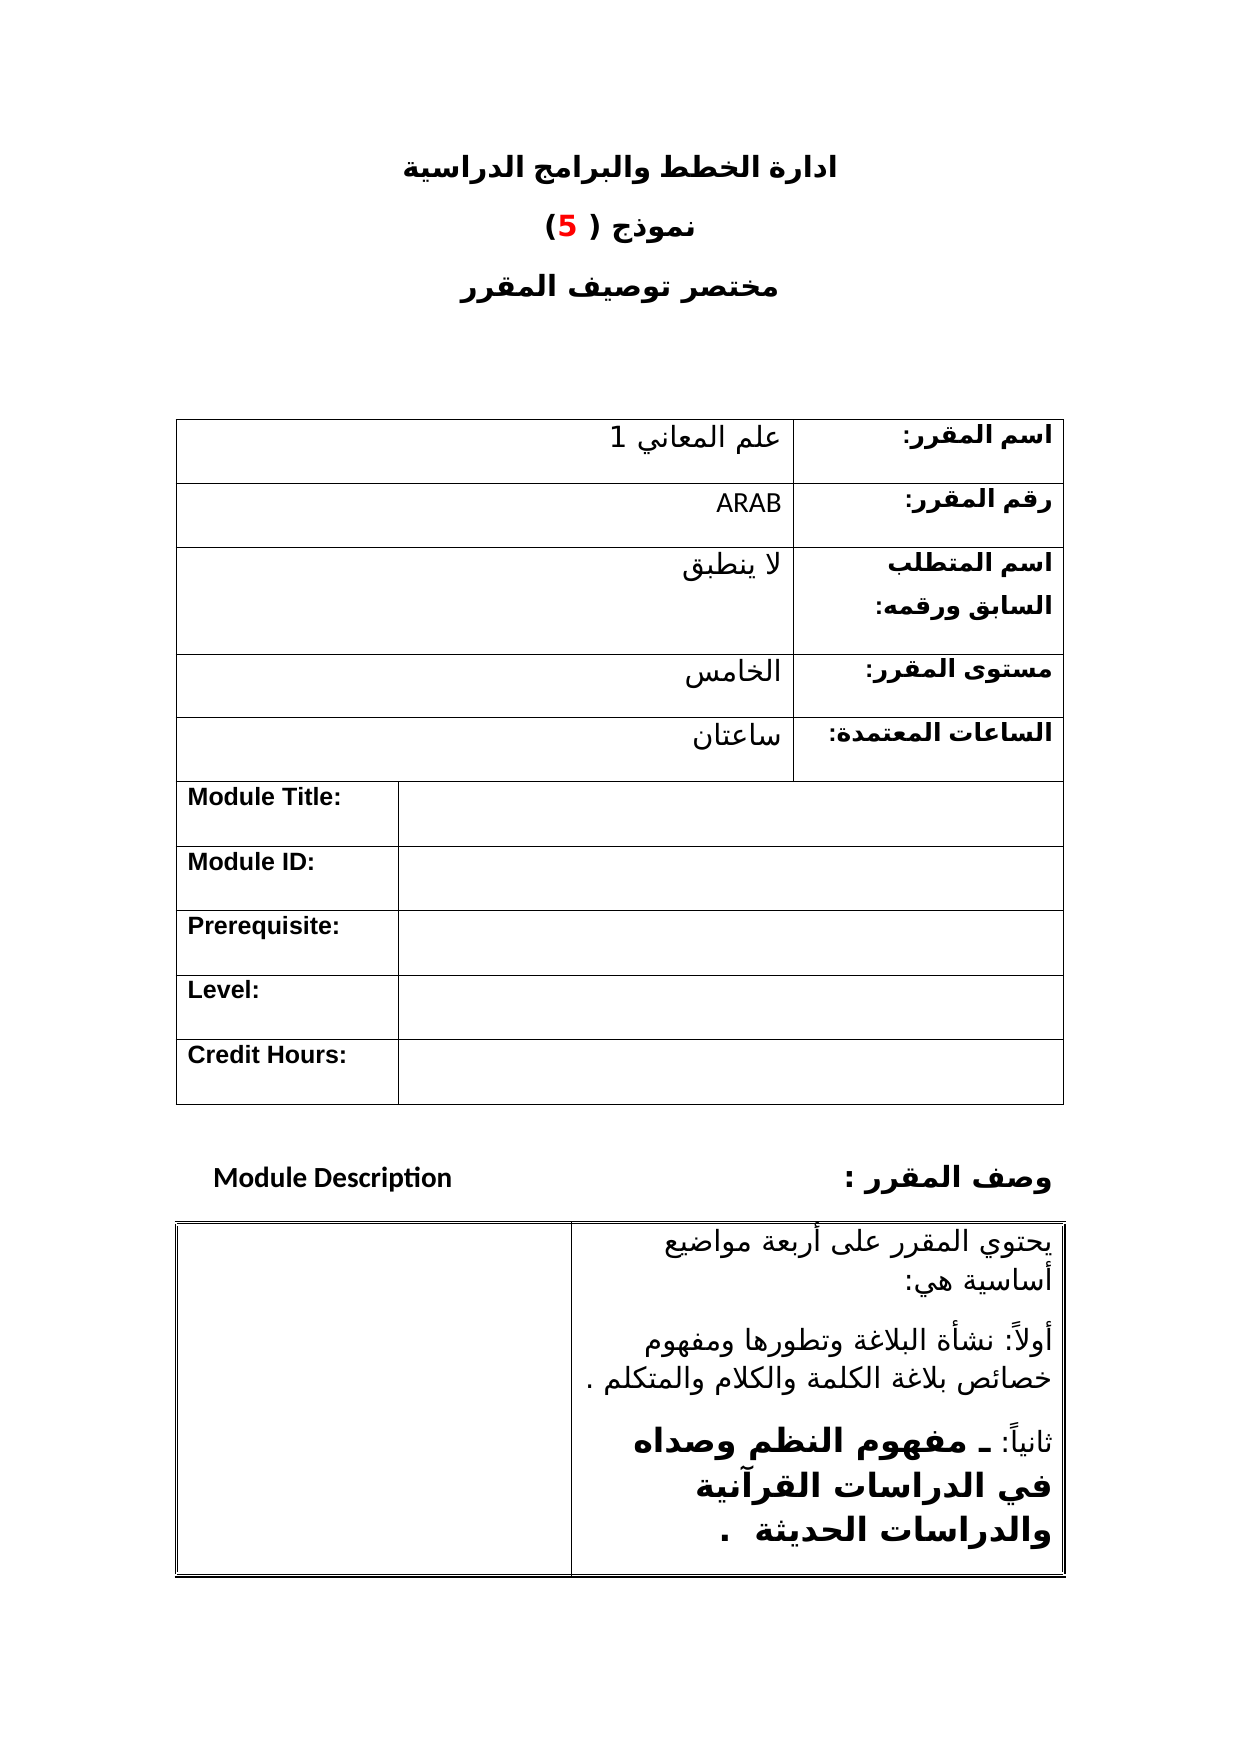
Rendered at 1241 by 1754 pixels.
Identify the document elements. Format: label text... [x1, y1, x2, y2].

table_cell [399, 782, 1063, 846]
table_cell ساعتان [177, 718, 793, 781]
table_cell [399, 1040, 1063, 1104]
table_cell الخامس [177, 655, 793, 717]
table_cell مستوى المقرر: [794, 655, 1063, 717]
table_cell لا ينطبق [177, 548, 793, 653]
table_cell [399, 847, 1063, 909]
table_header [572, 1222, 1064, 1574]
table_cell اسم المتطلب السابق ورقمه: [794, 548, 1063, 653]
table_cell [399, 976, 1063, 1039]
table_cell Module ID: [177, 847, 398, 909]
text ادارة الخطط والبرامج الدراسية [187, 150, 1053, 183]
table_header [176, 1224, 571, 1574]
text نموذج ( 5) [187, 209, 1053, 243]
table_header علم المعاني 1 [177, 420, 793, 483]
table_cell Level: [177, 976, 398, 1039]
table_cell ARAB [177, 484, 793, 547]
text وصف المقرر : Module Description [187, 1159, 1053, 1195]
table_header اسم المقرر: [794, 420, 1063, 483]
table_cell الساعات المعتمدة: [794, 718, 1063, 781]
text مختصر توصيف المقرر [187, 269, 1053, 303]
table_cell [399, 911, 1063, 974]
table_cell Module Title: [177, 782, 398, 846]
table_cell Prerequisite: [177, 911, 398, 974]
table_cell Credit Hours: [177, 1040, 398, 1104]
table_cell رقم المقرر: [794, 484, 1063, 547]
